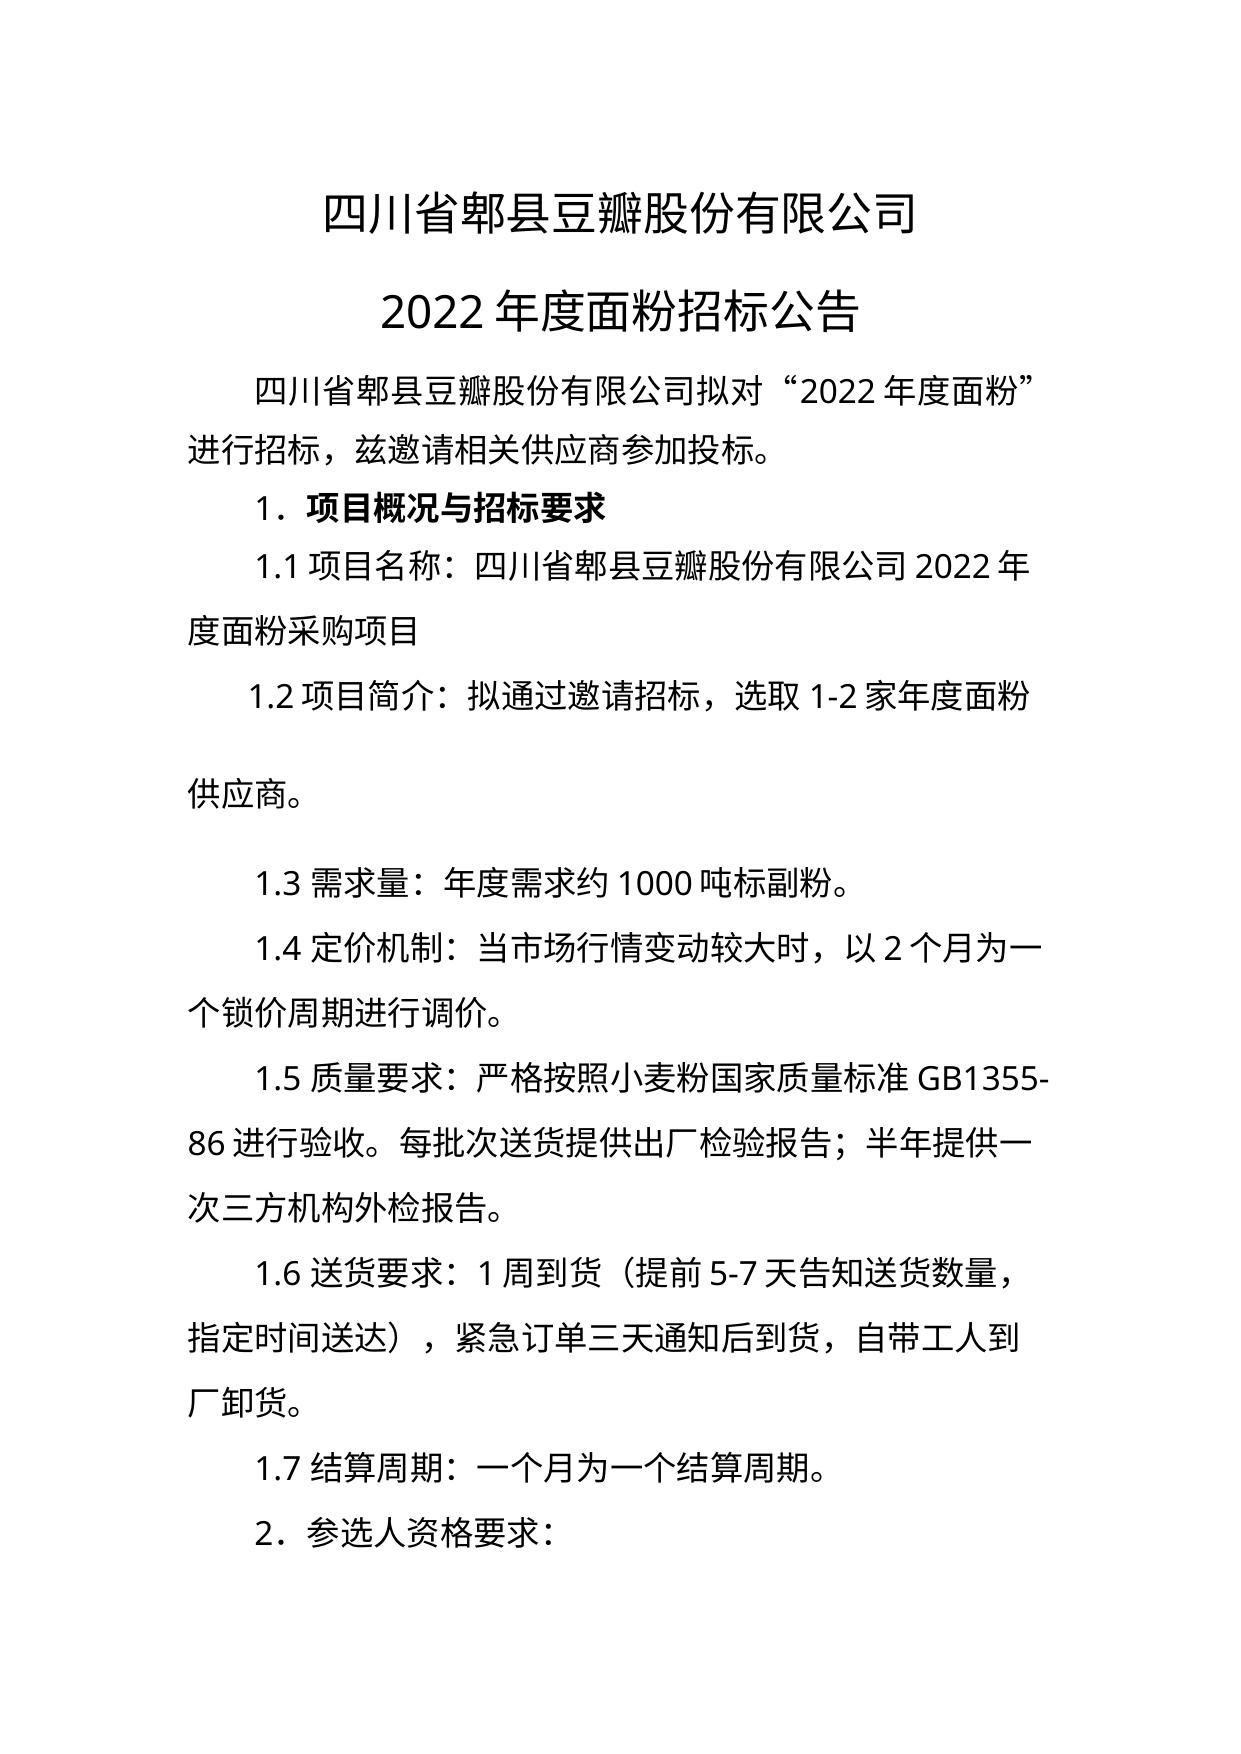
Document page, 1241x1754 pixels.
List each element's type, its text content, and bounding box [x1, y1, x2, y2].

text 2．参选人资格要求： [187, 1498, 1053, 1563]
text 1.2项目简介：拟通过邀请招标，选取 1-2家年度面粉供应商。 [187, 662, 1053, 824]
text 1.4 定价机制：当市场行情变动较大时，以2个月为一个锁价周期进行调价。 [187, 913, 1053, 1043]
text 1.7 结算周期：一个月为一个结算周期。 [187, 1433, 1053, 1498]
text 1.6 送货要求：1周到货（提前5-7天告知送货数量，指定时间送达），紧急订单三天通知后到货，自带工人到厂卸货。 [187, 1238, 1053, 1433]
text 1．项目概况与招标要求 [187, 474, 1053, 532]
text 四川省郫县豆瓣股份有限公司 [187, 162, 1053, 259]
text 2022年度面粉招标公告 [187, 259, 1053, 357]
text 四川省郫县豆瓣股份有限公司拟对“2022年度面粉”进行招标，兹邀请相关供应商参加投标。 [187, 357, 1053, 474]
text 1.5 质量要求：严格按照小麦粉国家质量标准GB1355-86进行验收。每批次送货提供出厂检验报告；半年提供一次三方机构外检报告。 [187, 1043, 1053, 1238]
text 1.1项目名称：四川省郫县豆瓣股份有限公司2022年度面粉采购项目 [187, 532, 1053, 662]
text 1.3 需求量：年度需求约1000吨标副粉。 [187, 848, 1053, 913]
